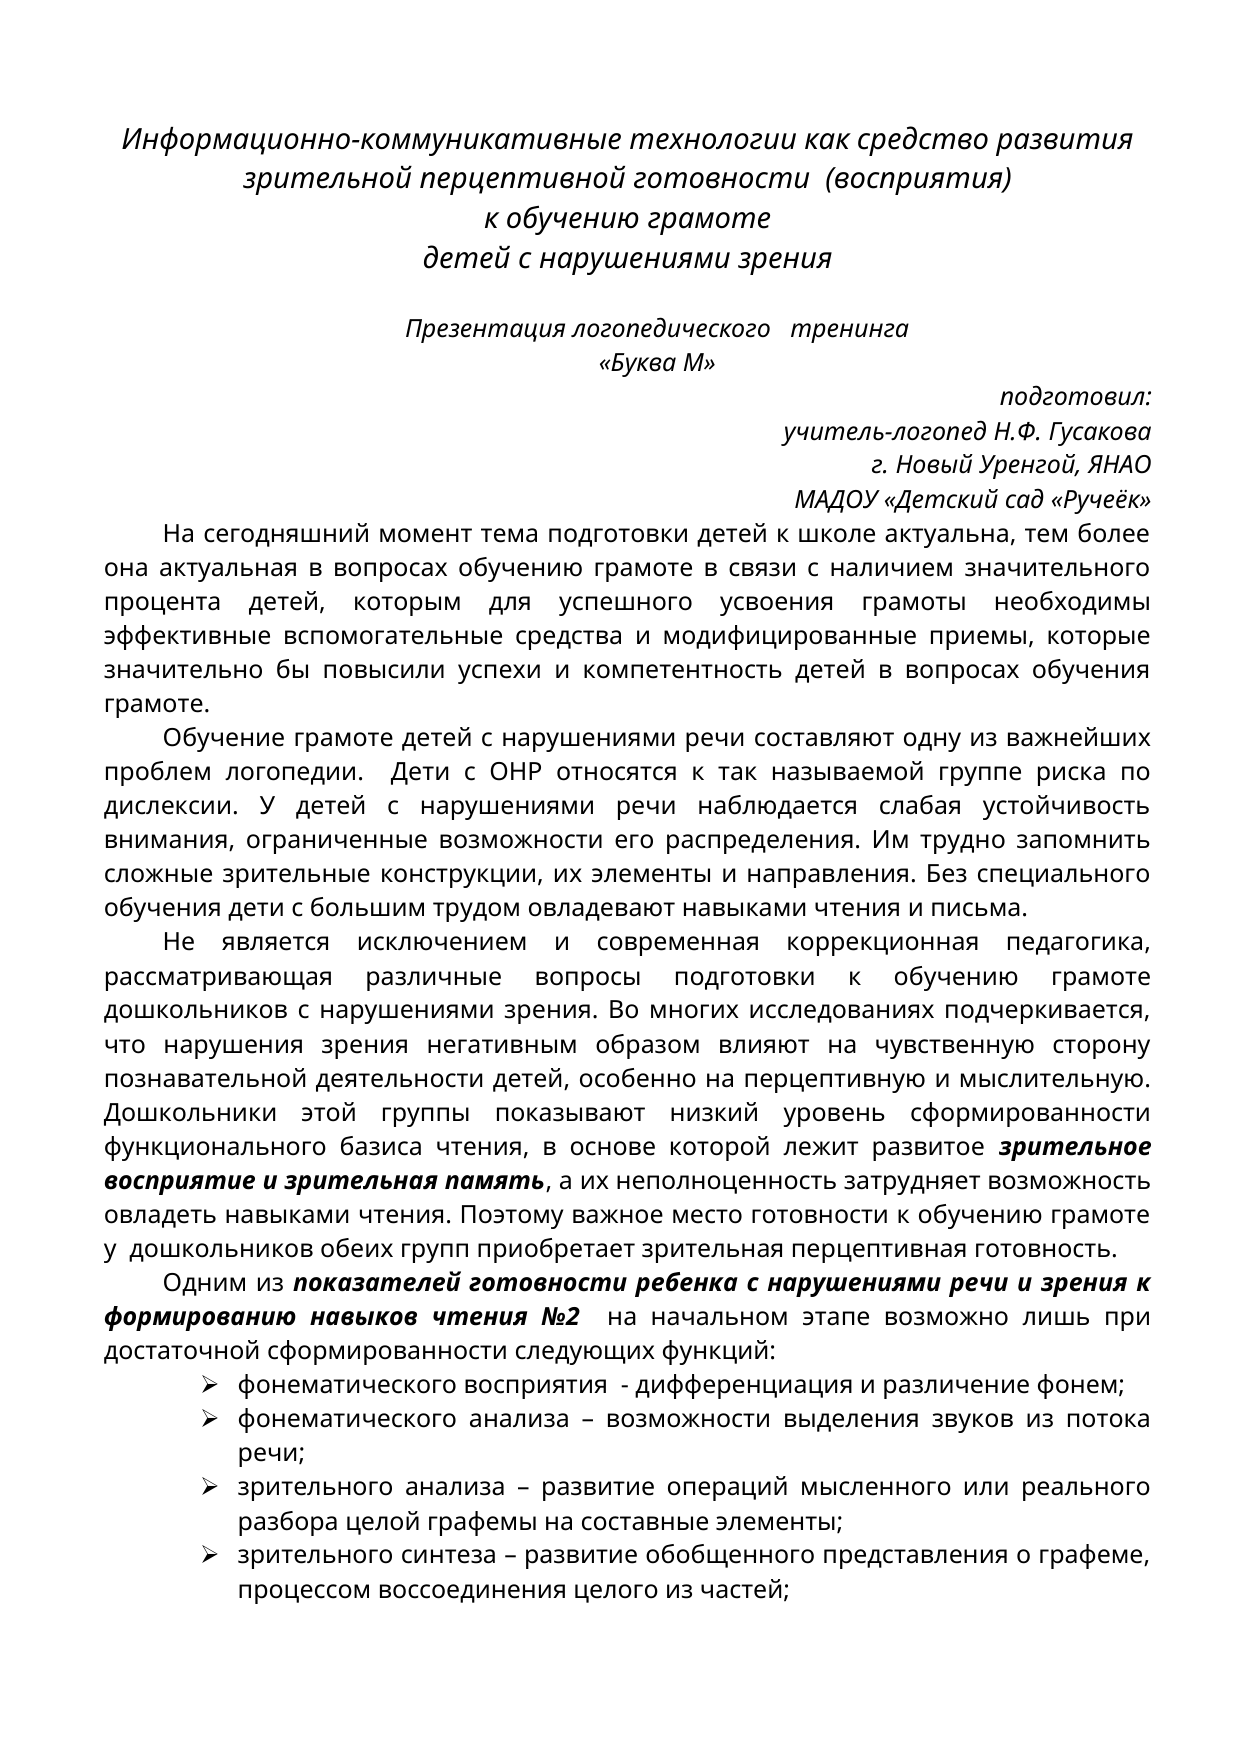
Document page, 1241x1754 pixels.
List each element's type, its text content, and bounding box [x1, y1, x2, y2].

text МАДОУ «Детский сад «Ручеёк» [103, 481, 1152, 515]
text Не является исключением и современная коррекционная педагогика, рассматривающая различные вопросы подготовки к обучению грамоте дошкольников с нарушениями зрения. Во многих исследованиях подчеркивается, что нарушения зрения негативным образом влияют на чувственную сторону познавательной деятельности детей, особенно на перцептивную и мыслительную. Дошкольники этой группы показывают низкий уровень сформированности функционального базиса чтения, в основе которой лежит развитое зрительное восприятие и зрительная память, а их неполноценность затрудняет возможность овладеть навыками чтения. Поэтому важное место готовности к обучению грамоте у дошкольников обеих групп приобретает зрительная перцептивная готовность. [103, 924, 1152, 1265]
list зрительного синтеза – развитие обобщенного представления о графеме, процессом воссоединения целого из частей; [200, 1537, 1152, 1605]
text Презентация логопедического тренинга [103, 311, 1152, 345]
text г. Новый Уренгой, ЯНАО [103, 447, 1152, 481]
list фонематического восприятия - дифференциация и различение фонем; [200, 1367, 1152, 1401]
text детей с нарушениями зрения [103, 237, 1152, 277]
list зрительного анализа – развитие операций мысленного или реального разбора целой графемы на составные элементы; [200, 1469, 1152, 1537]
text «Буква М» [103, 345, 1152, 379]
text подготовил: [103, 379, 1152, 413]
list фонематического анализа – возможности выделения звуков из потока речи; [200, 1401, 1152, 1469]
text к обучению грамоте [103, 197, 1152, 237]
text учитель-логопед Н.Ф. Гусакова [103, 413, 1152, 447]
text Одним из показателей готовности ребенка с нарушениями речи и зрения к формированию навыков чтения №2 на начальном этапе возможно лишь при достаточной сформированности следующих функций: [103, 1265, 1152, 1367]
text Информационно-коммуникативные технологии как средство развития [103, 118, 1152, 158]
text зрительной перцептивной готовности (восприятия) [103, 158, 1152, 197]
text На сегодняшний момент тема подготовки детей к школе актуальна, тем более она актуальная в вопросах обучению грамоте в связи с наличием значительного процента детей, которым для успешного усвоения грамоты необходимы эффективные вспомогательные средства и модифицированные приемы, которые значительно бы повысили успехи и компетентность детей в вопросах обучения грамоте. [103, 515, 1152, 720]
text Обучение грамоте детей с нарушениями речи составляют одну из важнейших проблем логопедии. Дети с ОНР относятся к так называемой группе риска по дислексии. У детей с нарушениями речи наблюдается слабая устойчивость внимания, ограниченные возможности его распределения. Им трудно запомнить сложные зрительные конструкции, их элементы и направления. Без специального обучения дети с большим трудом овладевают навыками чтения и письма. [103, 720, 1152, 924]
